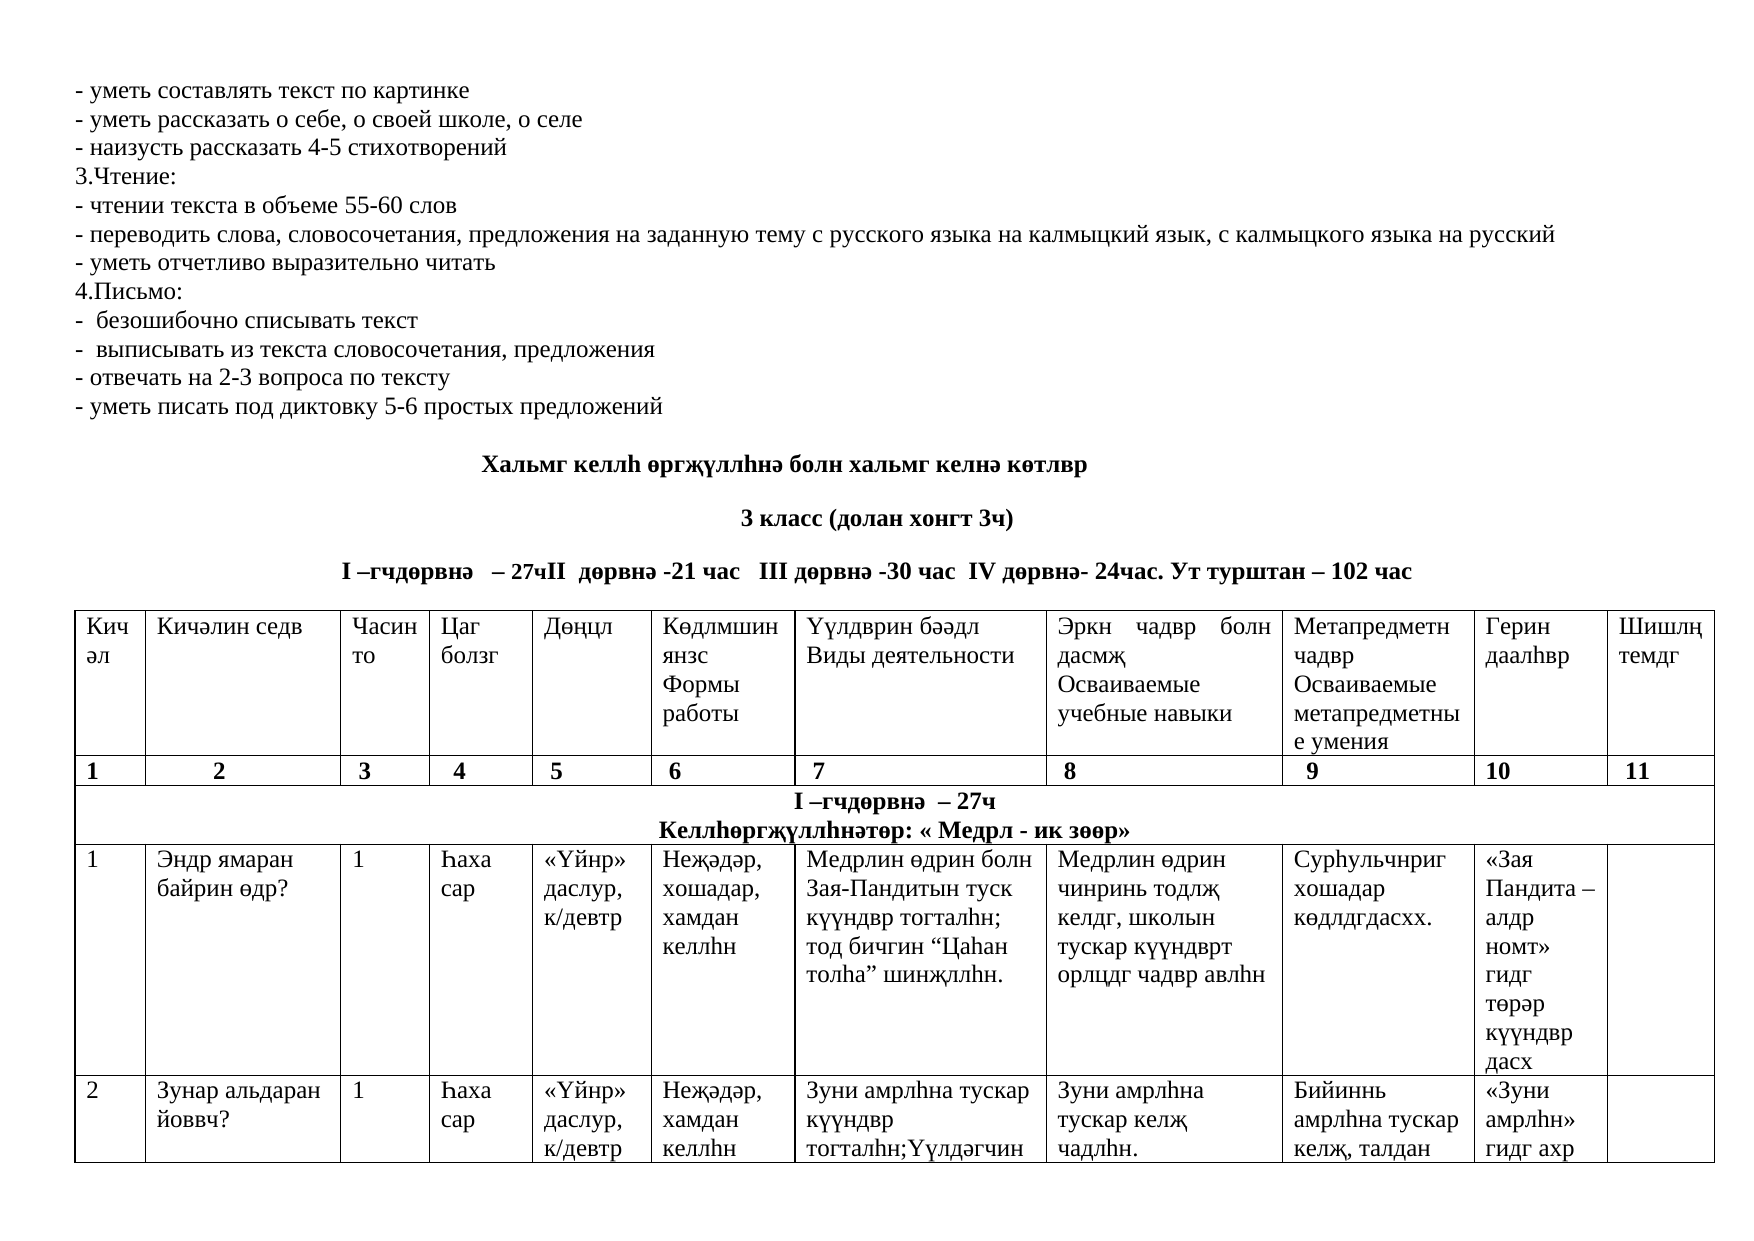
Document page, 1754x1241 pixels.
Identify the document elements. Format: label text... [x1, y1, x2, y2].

table_cell 6 [652, 756, 794, 785]
text - переводить слова, словосочетания, предложения на заданную тему с русского языка на калмыцкий язык, с калмыцкого языка на русский [75, 219, 1679, 247]
table_cell 1 [341, 1076, 429, 1162]
table_header Көдлмшинянзс Формы работы [652, 611, 794, 755]
text 4.Письмо: [75, 276, 1679, 305]
table_cell 10 [1475, 756, 1607, 785]
table_cell Һаха сар [430, 1076, 532, 1162]
table_cell 2 [76, 1076, 145, 1162]
text - чтении текста в объеме 55-60 слов [75, 190, 1679, 219]
table_cell Һаха сар [430, 845, 532, 1074]
table_cell [1608, 1076, 1714, 1162]
text - уметь составлять текст по картинке [75, 75, 1679, 104]
table_cell 3 [341, 756, 429, 785]
table_cell 7 [796, 756, 1046, 785]
table_cell 9 [1283, 756, 1474, 785]
table_header Герин даалһвр [1475, 611, 1607, 755]
table_header Кичәл [76, 611, 145, 755]
table_cell I –гчдөрвнә – 27ч Келлһөргҗүллһнәтөр: « Медрл - ик зөөр» [76, 786, 1714, 843]
table_header Эркн чадвр болн дасмҗ Осваиваемые учебные навыки [1047, 611, 1282, 755]
table_cell Эндр ямаран байрин өдр? [146, 845, 340, 1074]
table_cell 5 [533, 756, 651, 785]
table_cell 1 [341, 845, 429, 1074]
table_header Дөңцл [533, 611, 651, 755]
table_header Часин то [341, 611, 429, 755]
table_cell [1283, 1076, 1474, 1162]
text Хальмг келлһ өргҗүллһнә болн хальмг келнә көтлвр [75, 449, 1679, 477]
text - выписывать из текста словосочетания, предложения [75, 334, 1679, 362]
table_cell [533, 1076, 651, 1162]
table_cell 1 [76, 756, 145, 785]
text - уметь отчетливо выразительно читать [75, 247, 1679, 276]
table_cell 2 [146, 756, 340, 785]
table_cell «Үйнр» даслур, к/девтр [533, 845, 651, 1074]
table_cell 1 [76, 845, 145, 1074]
text 3.Чтение: [75, 161, 1679, 190]
text - уметь рассказать о себе, о своей школе, о селе [75, 104, 1679, 132]
table_header Метапредметн чадвр Осваиваемые метапредметные умения [1283, 611, 1474, 755]
table_cell [1608, 845, 1714, 1074]
table_cell «Зая Пандита –алдр номт» гидг төрәр күүндвр дасх [1475, 845, 1607, 1074]
text 3 класс (долан хонгт 3ч) [75, 503, 1679, 531]
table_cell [146, 1076, 340, 1162]
table_cell Медрлин өдрин болн Зая-Пандитын туск күүндвр тогталһн; тод бичгин “Цаһан толһа” шинҗллһн. [796, 845, 1046, 1074]
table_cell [1475, 1076, 1607, 1162]
table_cell Неҗәдәр, хошадар, хамдан келлһн [652, 845, 794, 1074]
table_cell 8 [1047, 756, 1282, 785]
table_header Кичәлин седв [146, 611, 340, 755]
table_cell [652, 1076, 794, 1162]
table_header Шишлңтемдг [1608, 611, 1714, 755]
text I –гчдөрвнә – 27чII дөрвнә -21 час III дөрвнә -30 час IV дөрвнә- 24час. Ут турштан – 102 час [75, 556, 1679, 585]
text - наизусть рассказать 4-5 стихотворений [75, 132, 1679, 161]
table_cell Медрлин өдрин чинринь тодлҗ келдг, школын тускар күүндврт орлцдг чадвр авлһн [1047, 845, 1282, 1074]
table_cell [796, 1076, 1046, 1162]
table_cell Сурһульчнриг хошадар көдлдгдасхх. [1283, 845, 1474, 1074]
table_header Цаг болзг [430, 611, 532, 755]
text - безошибочно списывать текст [75, 305, 1679, 334]
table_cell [1047, 1076, 1282, 1162]
text - уметь писать под диктовку 5-6 простых предложений [75, 391, 1679, 420]
table_cell 4 [430, 756, 532, 785]
table_cell 11 [1608, 756, 1714, 785]
table_header Үүлдврин бәәдл Виды деятельности [796, 611, 1046, 755]
text - отвечать на 2-3 вопроса по тексту [75, 362, 1679, 391]
